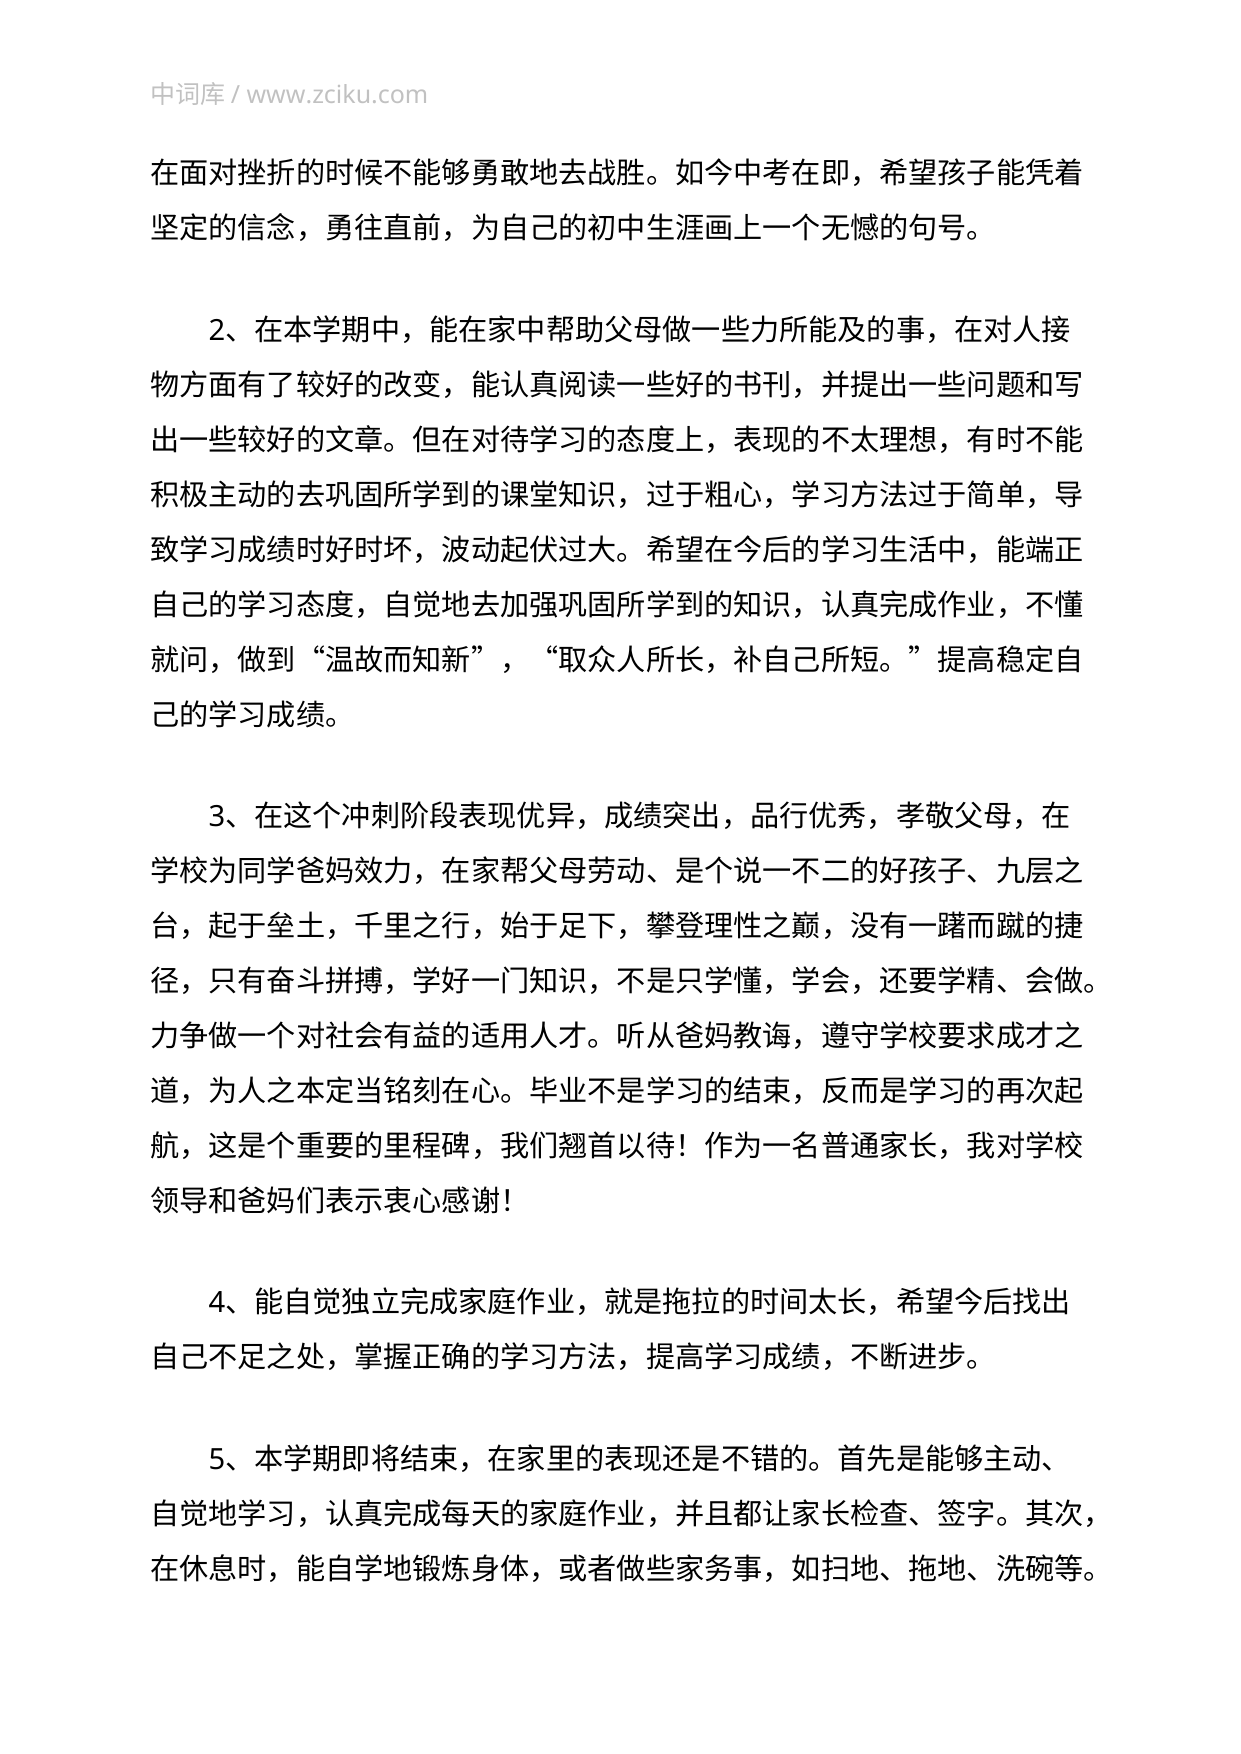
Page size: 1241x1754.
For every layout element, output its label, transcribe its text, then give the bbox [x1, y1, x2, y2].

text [150, 1436, 1090, 1588]
text 3、在这个冲刺阶段表现优异，成绩突出，品行优秀，孝敬父母，在学校为同学爸妈效力，在家帮父母劳动、是个说一不二的好孩子、九层之台，起于垒土，千里之行，始于足下，攀登理性之巅，没有一躇而蹴的捷径，只有奋斗拼搏，学好一门知识，不是只学懂，学会，还要学精、会做。力争做一个对社会有益的适用人才。听从爸妈教诲，遵守学校要求成才之道，为人之本定当铭刻在心。毕业不是学习的结束，反而是学习的再次起航，这是个重要的里程碑，我们翘首以待！作为一名普通家长，我对学校领导和爸妈们表示衷心感谢！ [150, 793, 1090, 1219]
text 4、能自觉独立完成家庭作业，就是拖拉的时间太长，希望今后找出自己不足之处，掌握正确的学习方法，提高学习成绩，不断进步。 [150, 1279, 1090, 1376]
text 2、在本学期中，能在家中帮助父母做一些力所能及的事，在对人接物方面有了较好的改变，能认真阅读一些好的书刊，并提出一些问题和写出一些较好的文章。但在对待学习的态度上，表现的不太理想，有时不能积极主动的去巩固所学到的课堂知识，过于粗心，学习方法过于简单，导致学习成绩时好时坏，波动起伏过大。希望在今后的学习生活中，能端正自己的学习态度，自觉地去加强巩固所学到的知识，认真完成作业，不懂就问，做到“温故而知新”，“取众人所长，补自己所短。”提高稳定自己的学习成绩。 [150, 307, 1090, 733]
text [150, 150, 1090, 247]
